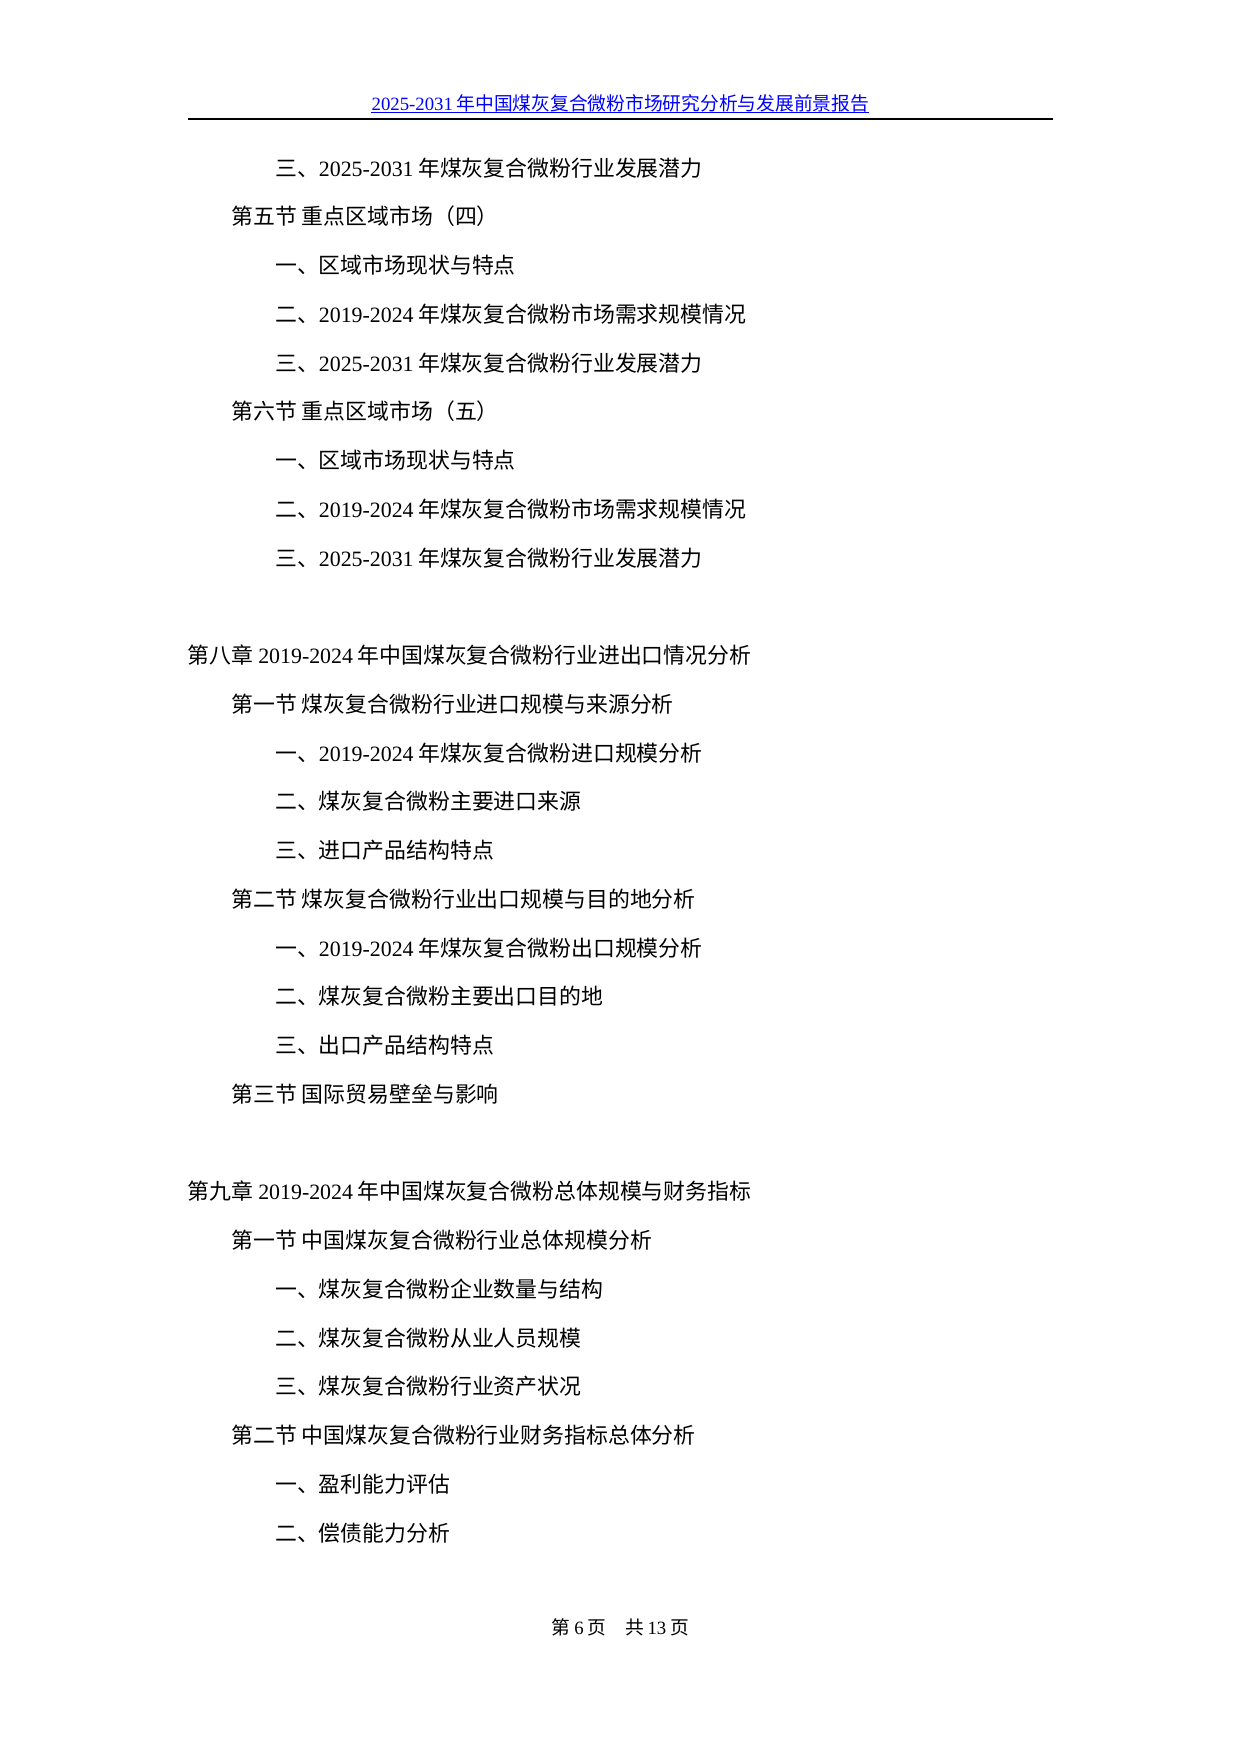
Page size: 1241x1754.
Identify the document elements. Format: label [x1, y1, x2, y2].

text [187, 150, 1053, 1548]
